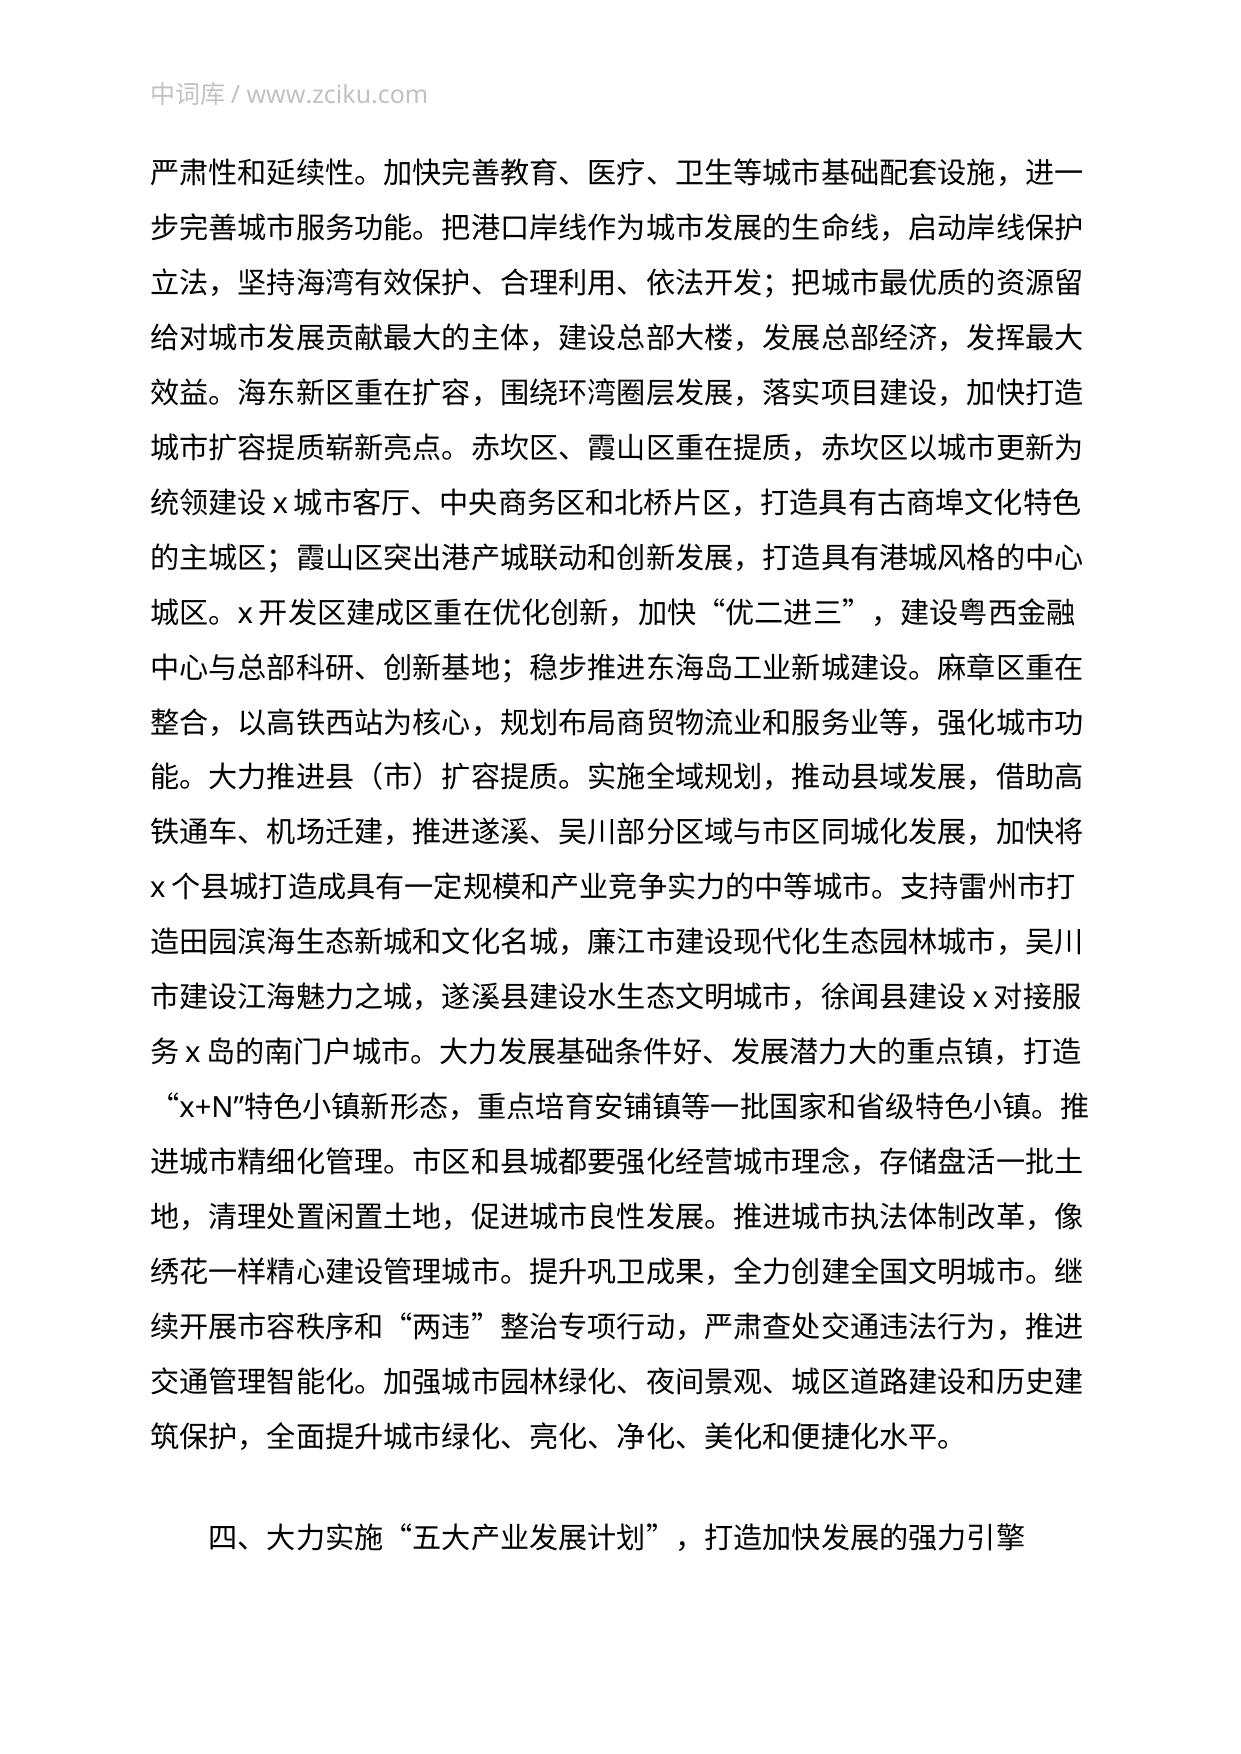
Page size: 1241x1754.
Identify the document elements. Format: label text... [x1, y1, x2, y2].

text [150, 150, 1090, 1456]
text 四、大力实施“五大产业发展计划”，打造加快发展的强力引擎 [150, 1515, 1090, 1557]
